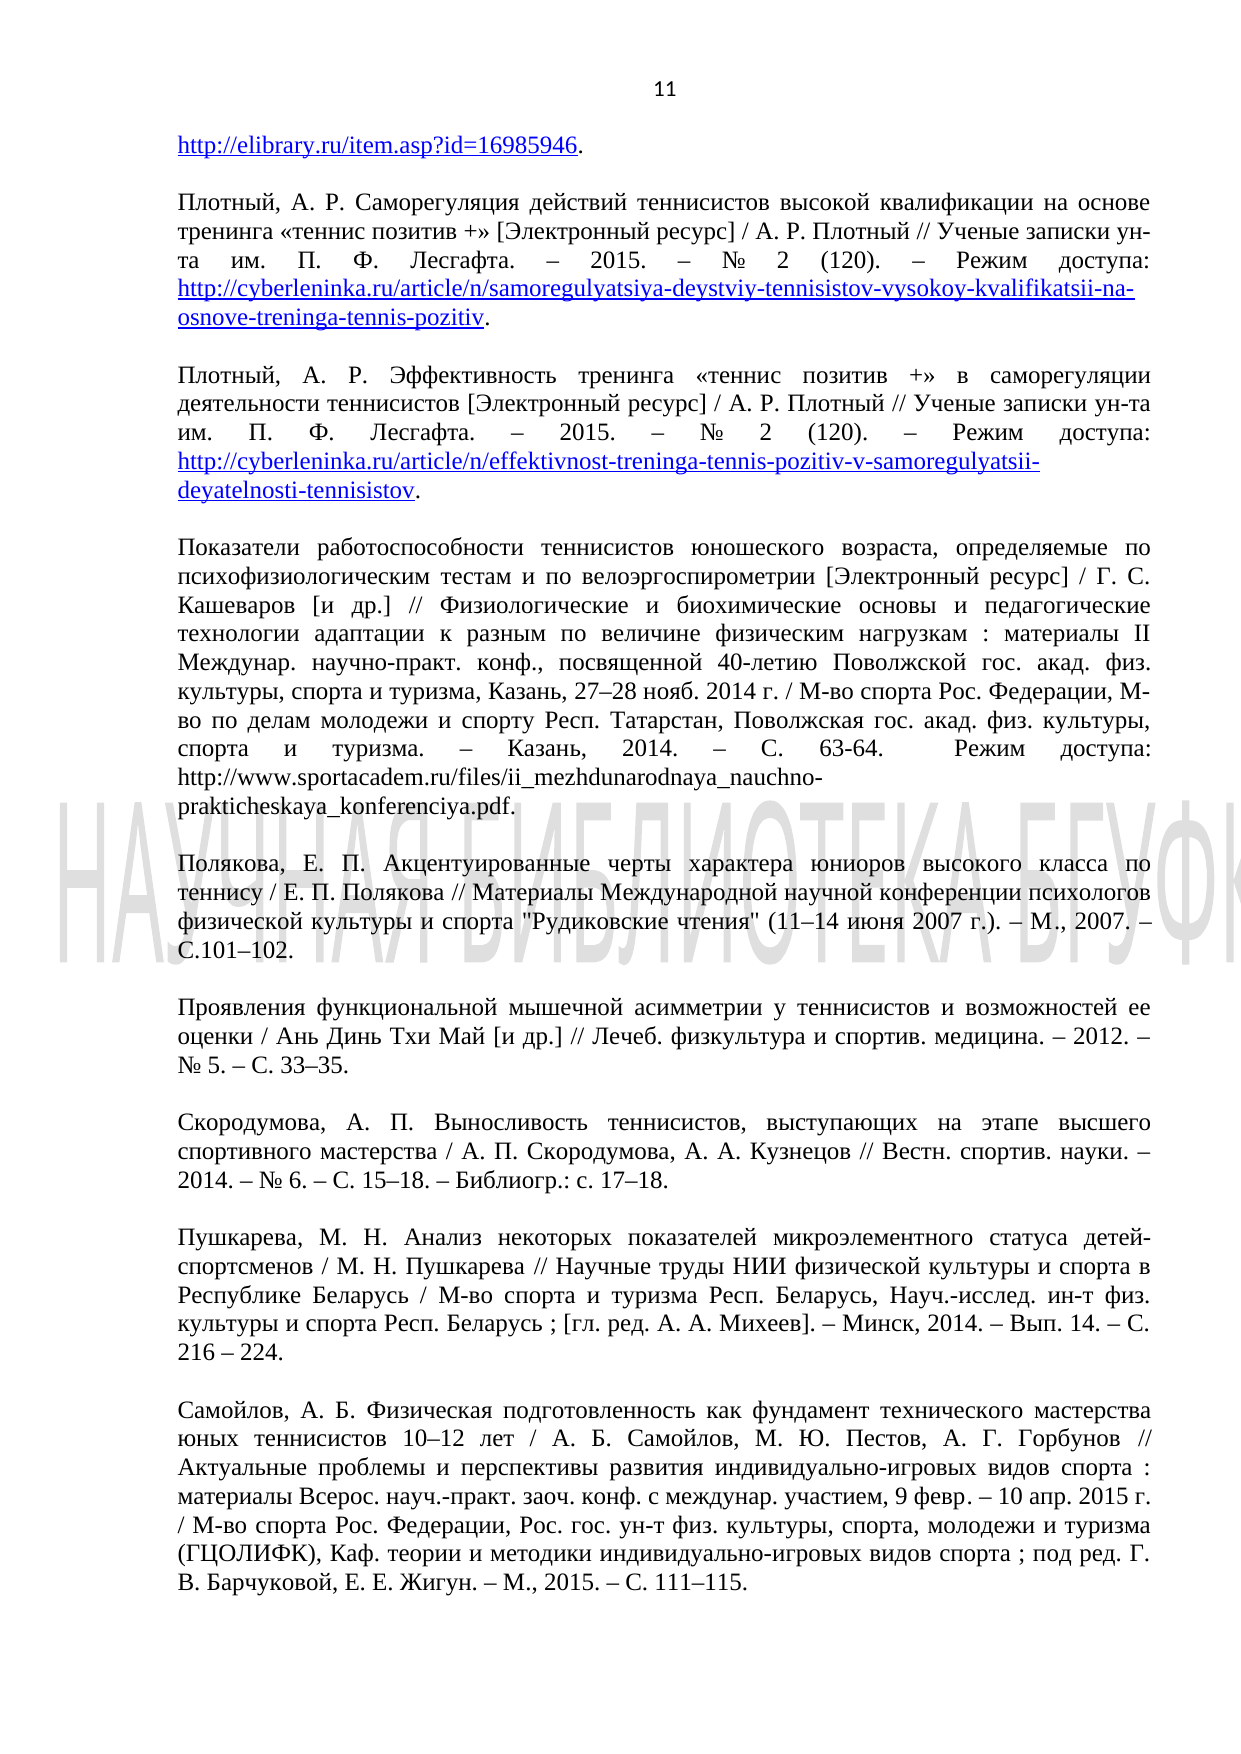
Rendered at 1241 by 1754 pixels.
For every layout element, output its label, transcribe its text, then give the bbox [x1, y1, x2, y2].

text Плотный, А. Р. Эффективность тренинга «теннис позитив +» в саморегуляции деятельности теннисистов [Электронный ресурс] / А. Р. Плотный // Ученые записки ун-та им. П. Ф. Лесгафта. – 2015. – № 2 (120). – Режим доступа: http://cyberleninka.ru/article/n/effektivnost-treninga-tennis-pozitiv-v-samoregulyatsii-deyatelnosti-tennisistov. [177, 360, 1152, 503]
text Скородумова, А. П. Выносливость теннисистов, выступающих на этапе высшего спортивного мастерства / А. П. Скородумова, А. А. Кузнецов // Вестн. спортив. науки. – 2014. – № 6. – С. 15–18. – Библиогр.: с. 17–18. [177, 1107, 1152, 1193]
text Пушкарева, М. Н. Анализ некоторых показателей микроэлементного статуса детей-спортсменов / М. Н. Пушкарева // Научные труды НИИ физической культуры и спорта в Республике Беларусь / М-во спорта и туризма Респ. Беларусь, Науч.-исслед. ин-т физ. культуры и спорта Респ. Беларусь ; [гл. ред. А. А. Михеев]. – Минск, 2014. – Вып. 14. – С. 216 – 224. [177, 1222, 1152, 1366]
text Полякова, Е. П. Акцентуированные черты характера юниоров высокого класса по теннису / Е. П. Полякова // Материалы Международной научной конференции психологов физической культуры и спорта "Рудиковские чтения" (11–14 июня 2007 г.). – М., 2007. – С.101–102. [177, 820, 1152, 963]
text Проявления функциональной мышечной асимметрии у теннисистов и возможностей ее оценки / Ань Динь Тхи Май [и др.] // Лечеб. физкультура и спортив. медицина. – 2012. – № 5. – С. 33–35. [177, 992, 1152, 1078]
text Самойлов, А. Б. Физическая подготовленность как фундамент технического мастерства юных теннисистов 10–12 лет / А. Б. Самойлов, М. Ю. Пестов, А. Г. Горбунов // Актуальные проблемы и перспективы развития индивидуально-игровых видов спорта : материалы Всерос. науч.-практ. заоч. конф. с междунар. участием, 9 февр. – 10 апр. 2015 г. / М-во спорта Рос. Федерации, Рос. гос. ун-т физ. культуры, спорта, молодежи и туризма (ГЦОЛИФК), Каф. теории и методики индивидуально-игровых видов спорта ; под ред. Г. В. Барчуковой, Е. Е. Жигун. – М., 2015. – С. 111–115. [177, 1395, 1152, 1596]
text Показатели работоспособности теннисистов юношеского возраста, определяемые по психофизиологическим тестам и по велоэргоспирометрии [Электронный ресурс] / Г. С. Кашеваров [и др.] // Физиологические и биохимические основы и педагогические технологии адаптации к разным по величине физическим нагрузкам : материалы II Междунар. научно-практ. конф., посвященной 40-летию Поволжской гос. акад. физ. культуры, спорта и туризма, Казань, 27–28 нояб. 2014 г. / М-во спорта Рос. Федерации, М-во по делам молодежи и спорту Респ. Татарстан, Поволжская гос. акад. физ. культуры, спорта и туризма. – Казань, 2014. – С. 63-64. Режим доступа: http://www.sportacadem.ru/files/ii_mezhdunarodnaya_nauchno-prakticheskaya_konferenciya.pdf. [177, 532, 1152, 820]
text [177, 130, 1152, 158]
text Плотный, А. Р. Саморегуляция действий теннисистов высокой квалификации на основе тренинга «теннис позитив +» [Электронный ресурс] / А. Р. Плотный // Ученые записки ун-та им. П. Ф. Лесгафта. – 2015. – № 2 (120). – Режим доступа: http://cyberleninka.ru/article/n/samoregulyatsiya-deystviy-tennisistov-vysokoy-kvalifikatsii-na-osnove-treninga-tennis-pozitiv. [177, 187, 1152, 331]
